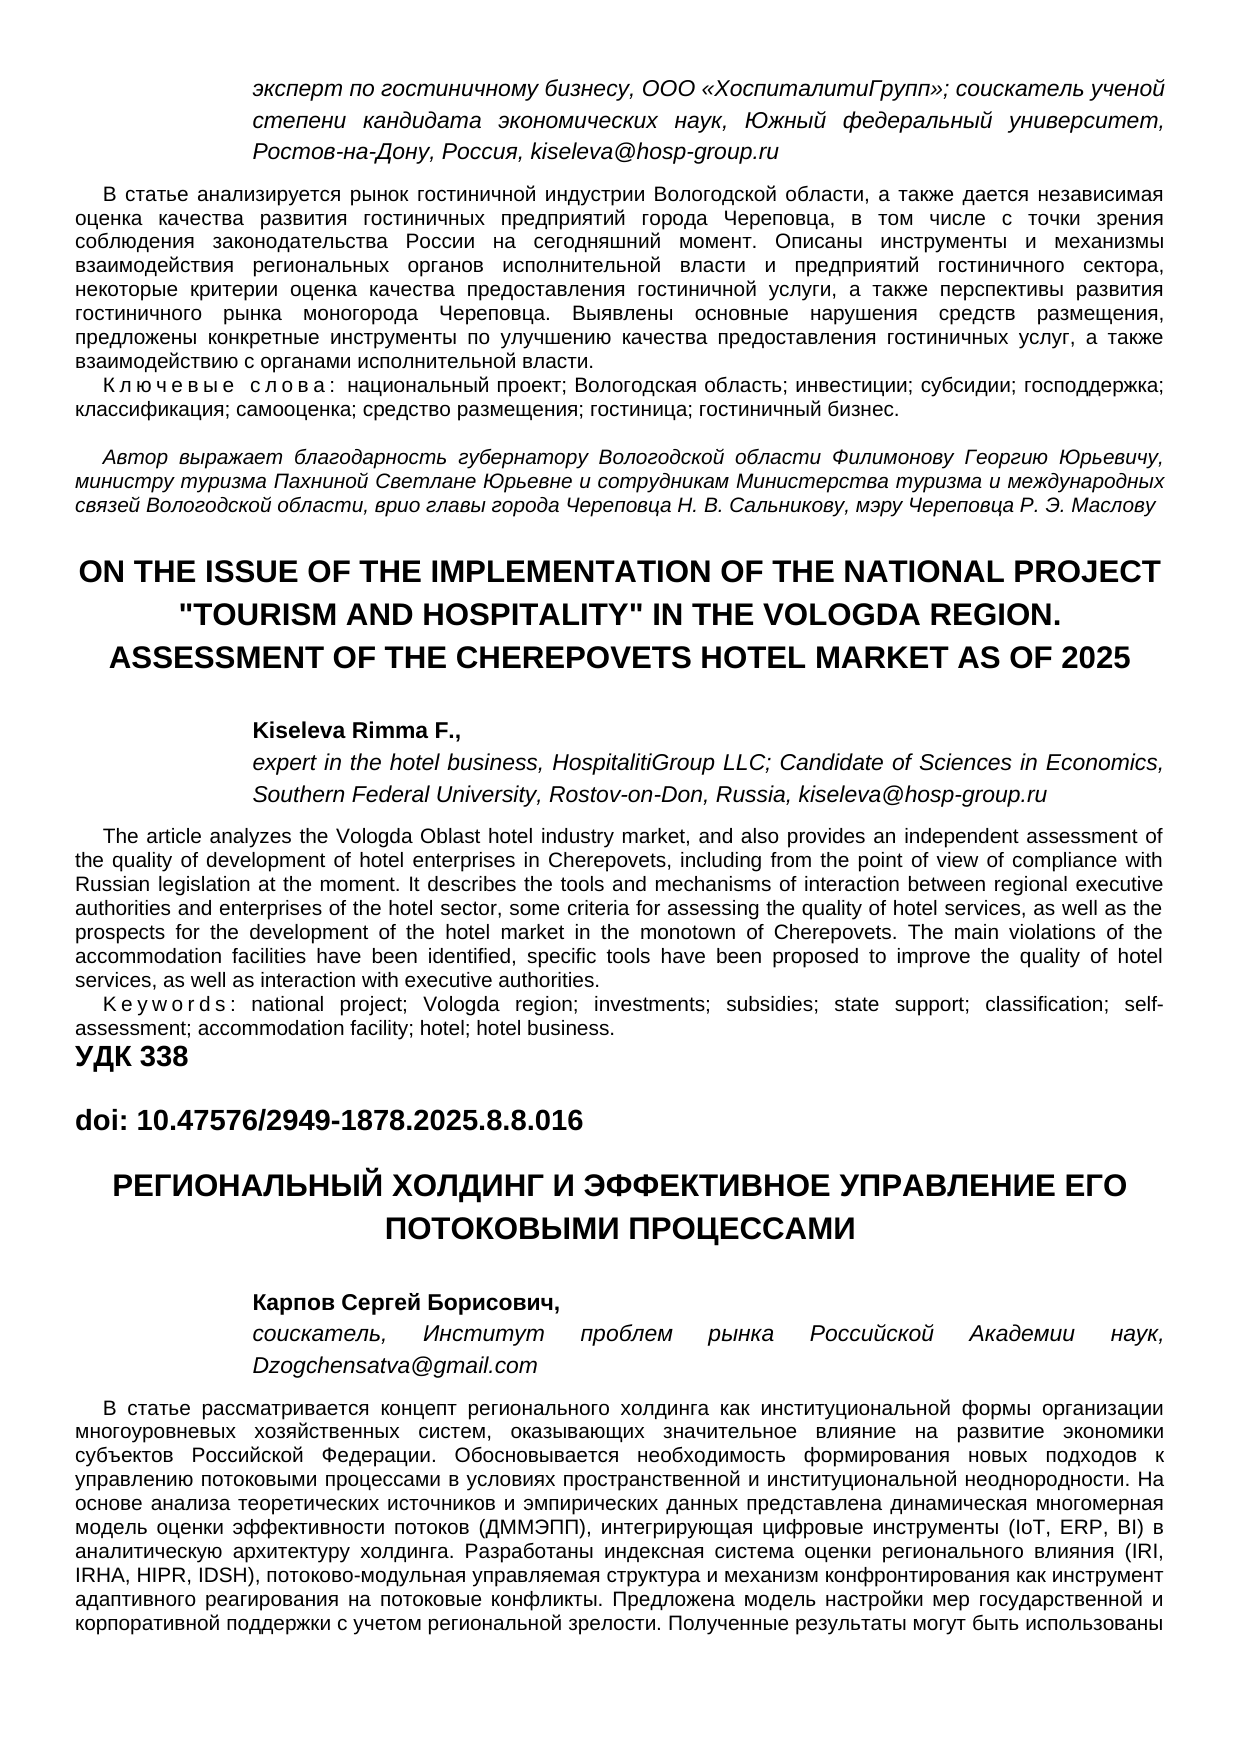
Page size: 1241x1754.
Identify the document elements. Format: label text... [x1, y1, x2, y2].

text Карпов Сергей Борисович, [252, 1289, 1165, 1315]
text doi: 10.47576/2949-1878.2025.8.8.016 [75, 1103, 1165, 1137]
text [75, 1395, 1165, 1635]
text On the issue of the implementation of the national project "Tourism and Hospitality" in the Vologda region. Assessment of the Cherepovets hotel market as of 2025 [75, 553, 1165, 675]
text УДК 338 [75, 1039, 1165, 1073]
text эксперт по гостиничному бизнесу, ООО «ХоспиталитиГрупп»; соискатель ученой степени кандидата экономических наук, Южный федеральный университет, Ростов-на-Дону, Россия, kiseleva@hosp-group.ru [252, 75, 1165, 164]
text Автор выражает благодарность губернатору Вологодской области Филимонову Георгию Юрьевичу, министру туризма Пахниной Светлане Юрьевне и сотрудникам Министерства туризма и международных связей Вологодской области, врио главы города Череповца Н. В. Сальникову, мэру Череповца Р. Э. Маслову [75, 445, 1165, 517]
text Kiseleva Rimma F., [252, 717, 1165, 744]
text Keywords: national project; Vologda region; investments; subsidies; state support; classification; self-assessment; accommodation facility; hotel; hotel business. [75, 992, 1165, 1039]
text Региональный холдинг и эффективное управление его потоковыми процессами [75, 1167, 1165, 1246]
text The article analyzes the Vologda Oblast hotel industry market, and also provides an independent assessment of the quality of development of hotel enterprises in Cherepovets, including from the point of view of compliance with Russian legislation at the moment. It describes the tools and mechanisms of interaction between regional executive authorities and enterprises of the hotel sector, some criteria for assessing the quality of hotel services, as well as the prospects for the development of the hotel market in the monotown of Cherepovets. The main violations of the accommodation facilities have been identified, specific tools have been proposed to improve the quality of hotel services, as well as interaction with executive authorities. [75, 824, 1165, 992]
text cоискатель, Институт проблем рынка Российской Академии наук, Dzogchensatva@gmail.com [252, 1320, 1165, 1378]
text В статье анализируется рынок гостиничной индустрии Вологодской области, а также дается независимая оценка качества развития гостиничных предприятий города Череповца, в том числе с точки зрения соблюдения законодательства России на сегодняшний момент. Описаны инструменты и механизмы взаимодействия региональных органов исполнительной власти и предприятий гостиничного сектора, некоторые критерии оценка качества предоставления гостиничной услуги, а также перспективы развития гостиничного рынка моногорода Череповца. Выявлены основные нарушения средств размещения, предложены конкретные инструменты по улучшению качества предоставления гостиничных услуг, а также взаимодействию с органами исполнительной власти. [75, 181, 1165, 373]
text expert in the hotel business, HospitalitiGroup LLC; Candidate of Sciences in Economics, Southern Federal University, Rostov-on-Don, Russia, kiseleva@hosp-group.ru [252, 749, 1165, 807]
text Ключевые слова: национальный проект; Вологодская область; инвестиции; субсидии; господдержка; классификация; самооценка; средство размещения; гостиница; гостиничный бизнес. [75, 373, 1165, 421]
